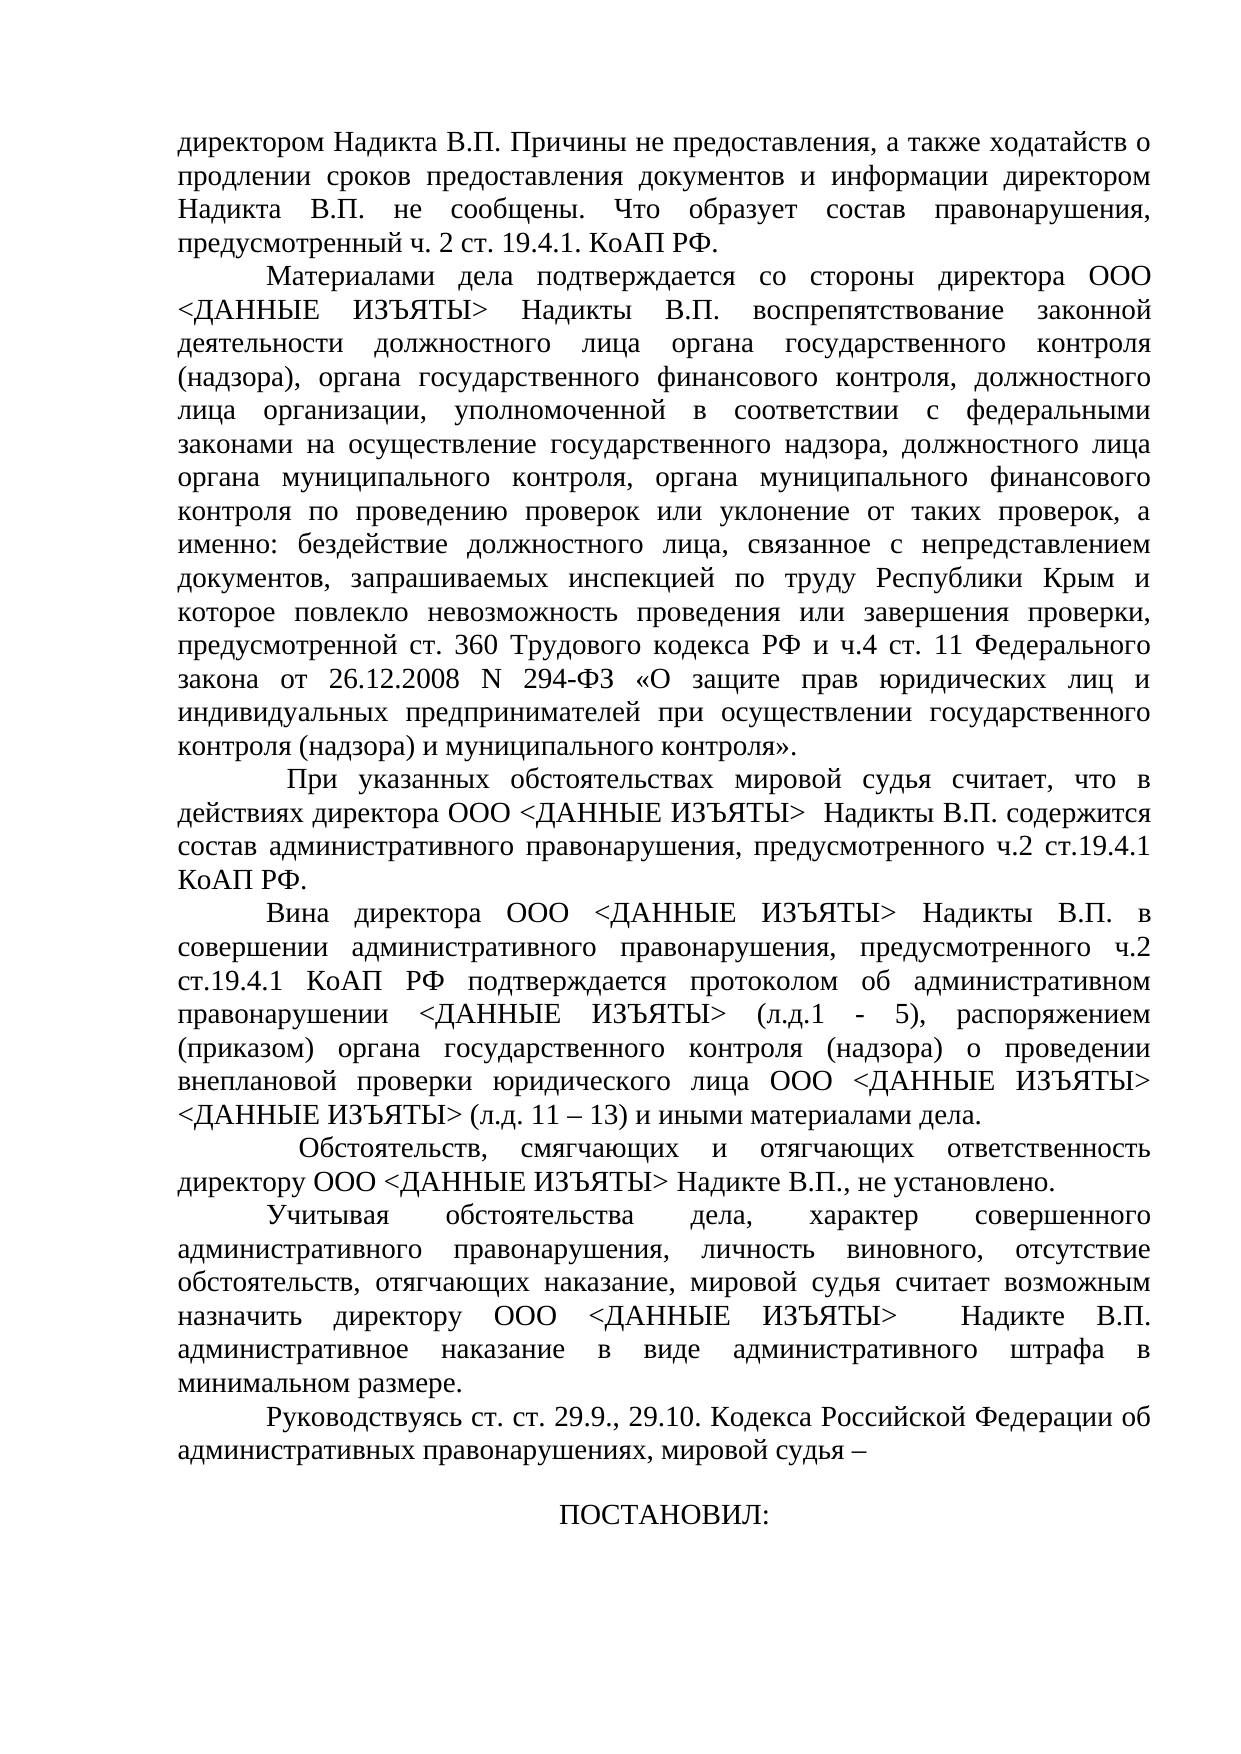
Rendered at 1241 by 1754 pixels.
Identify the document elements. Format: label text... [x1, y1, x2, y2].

text Руководствуясь ст. ст. 29.9., 29.10. Кодекса Российской Федерации об административных правонарушениях, мировой судья – [177, 1399, 1152, 1466]
text Учитывая обстоятельства дела, характер совершенного административного правонарушения, личность виновного, отсутствие обстоятельств, отягчающих наказание, мировой судья считает возможным назначить директору ООО <ДАННЫЕ ИЗЪЯТЫ> Надикте В.П. административное наказание в виде административного штрафа в минимальном размере. [177, 1197, 1152, 1399]
text При указанных обстоятельствах мировой судья считает, что в действиях директора ООО <ДАННЫЕ ИЗЪЯТЫ> Надикты В.П. содержится состав административного правонарушения, предусмотренного ч.2 ст.19.4.1 КоАП РФ. [177, 761, 1152, 896]
text Материалами дела подтверждается со стороны директора ООО <ДАННЫЕ ИЗЪЯТЫ> Надикты В.П. воспрепятствование законной деятельности должностного лица органа государственного контроля (надзора), органа государственного финансового контроля, должностного лица организации, уполномоченной в соответствии с федеральными законами на осуществление государственного надзора, должностного лица органа муниципального контроля, органа муниципального финансового контроля по проведению проверок или уклонение от таких проверок, а именно: бездействие должностного лица, связанное с непредставлением документов, запрашиваемых инспекцией по труду Республики Крым и которое повлекло невозможность проведения или завершения проверки, предусмотренной ст. 360 Трудового кодекса РФ и ч.4 ст. 11 Федерального закона от 26.12.2008 N 294-ФЗ «О защите прав юридических лиц и индивидуальных предпринимателей при осуществлении государственного контроля (надзора) и муниципального контроля». [177, 258, 1152, 761]
text ПОСТАНОВИЛ: [177, 1498, 1152, 1531]
text Обстоятельств, смягчающих и отягчающих ответственность директору ООО <ДАННЫЕ ИЗЪЯТЫ> Надикте В.П., не установлено. [177, 1130, 1152, 1197]
text Вина директора ООО <ДАННЫЕ ИЗЪЯТЫ> Надикты В.П. в совершении административного правонарушения, предусмотренного ч.2 ст.19.4.1 КоАП РФ подтверждается протоколом об административном правонарушении <ДАННЫЕ ИЗЪЯТЫ> (л.д.1 - 5), распоряжением (приказом) органа государственного контроля (надзора) о проведении внеплановой проверки юридического лица ООО <ДАННЫЕ ИЗЪЯТЫ> <ДАННЫЕ ИЗЪЯТЫ> (л.д. 11 – 13) и иными материалами дела. [177, 896, 1152, 1130]
